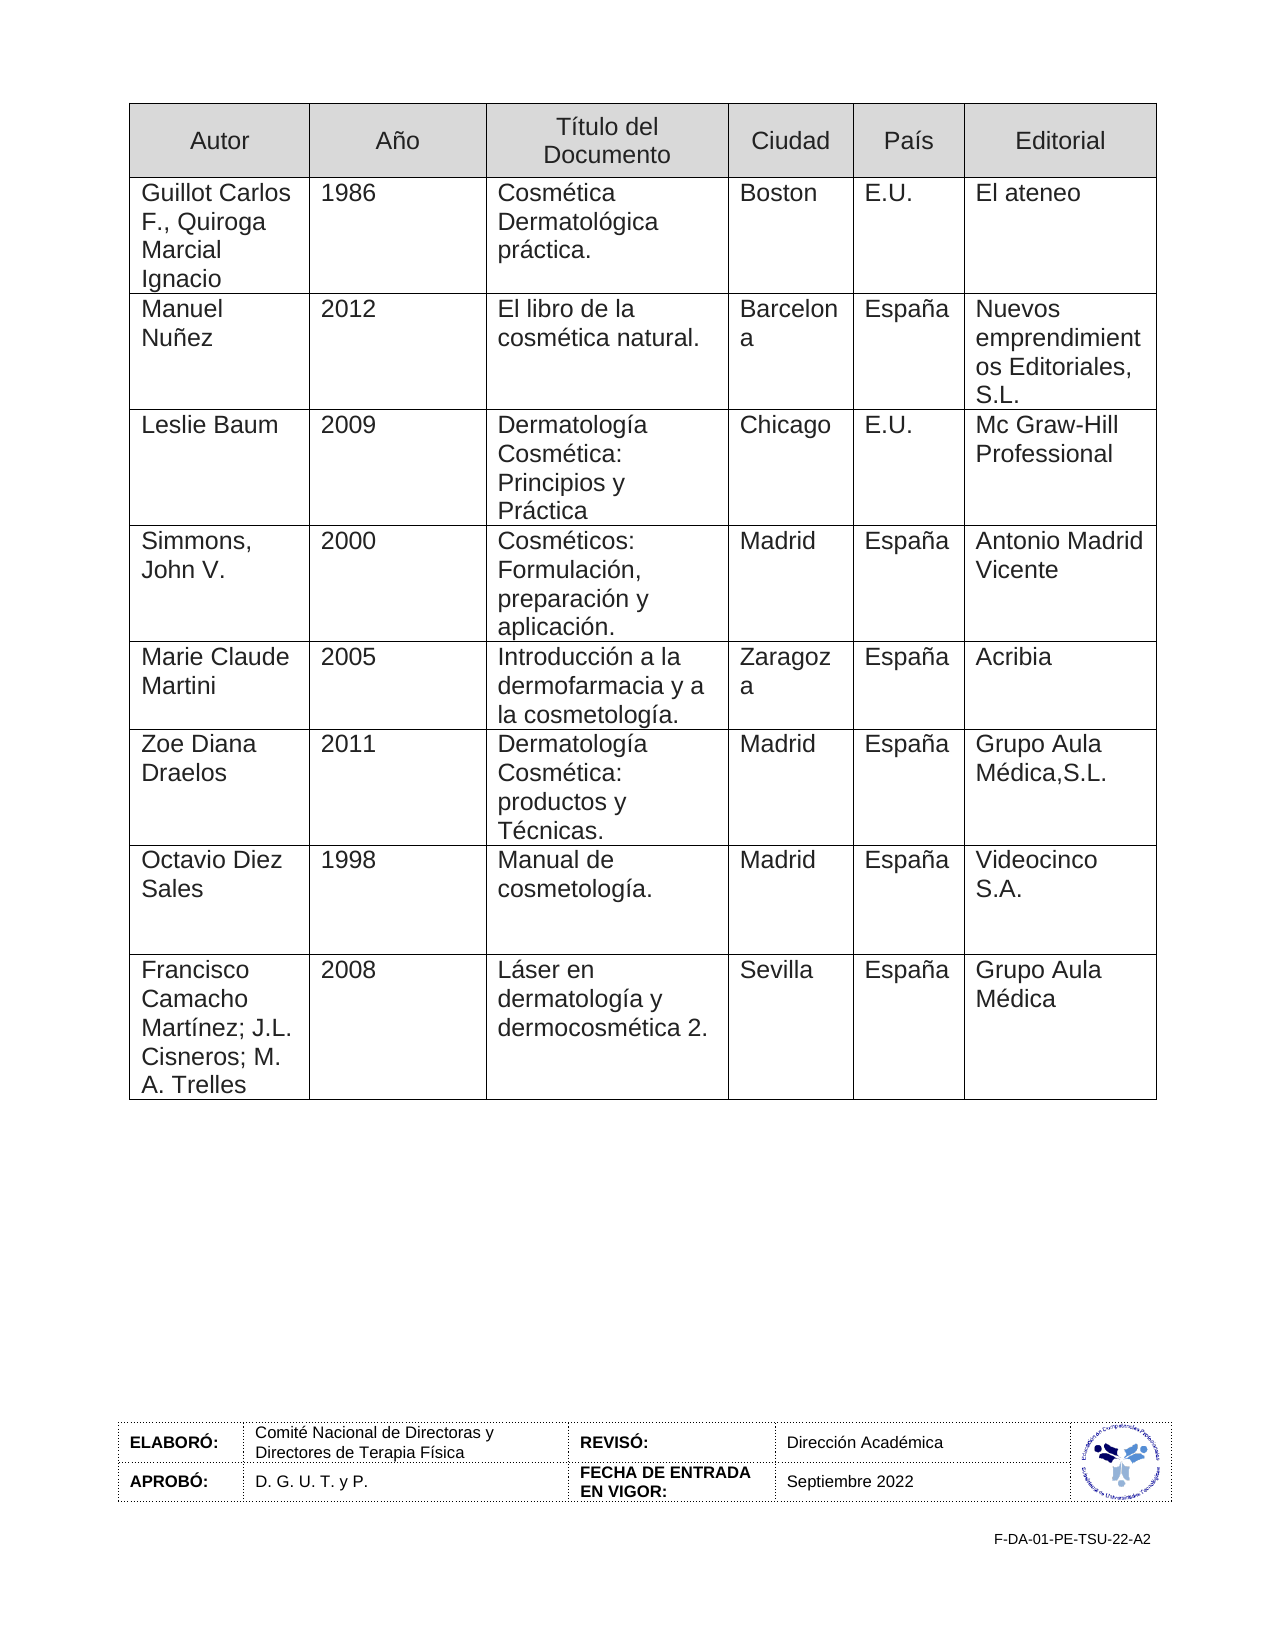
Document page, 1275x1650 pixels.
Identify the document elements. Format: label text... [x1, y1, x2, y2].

table_cell Chicago [729, 410, 853, 525]
table_cell Dermatología Cosmética: Principios y Práctica [587, 410, 728, 525]
table_cell Introducción a la dermofarmacia y a la cosmetología. [487, 642, 728, 728]
table_cell Manual de cosmetología. [487, 846, 728, 954]
table_cell El ateneo [965, 178, 1156, 293]
table_cell Grupo Aula Médica,S.L. [965, 730, 1156, 844]
table_cell España [854, 846, 964, 954]
table_cell 1986 [310, 178, 486, 293]
table_cell Marie Claude Martini [130, 642, 309, 728]
table_cell Leslie Baum [130, 410, 309, 525]
table_cell Cosmética Dermatológica práctica. [487, 178, 728, 293]
table_cell Cosméticos: Formulación, preparación y aplicación. [487, 526, 728, 641]
table_cell Boston [729, 178, 853, 293]
table_header Editorial [965, 104, 1156, 177]
table_cell España [854, 955, 964, 1099]
table_cell E.U. [854, 178, 964, 293]
table_cell Madrid [729, 730, 853, 844]
table_cell Simmons, John V. [130, 526, 309, 641]
table_cell Guillot Carlos F., Quiroga Marcial Ignacio [130, 178, 309, 293]
table_cell 2008 [310, 955, 486, 1099]
table_cell 2011 [310, 730, 486, 844]
table_cell Nuevos emprendimientos Editoriales, S.L. [965, 294, 1156, 409]
table_cell Dermatología Cosmética: productos y Técnicas. [487, 730, 728, 844]
table_cell Acribia [965, 642, 1156, 728]
table_header Título del Documento [487, 104, 728, 177]
table_cell 1998 [310, 846, 486, 954]
table_cell 2009 [310, 410, 486, 525]
table_cell España [854, 526, 964, 641]
table_header Ciudad [729, 104, 853, 177]
table_cell Zaragoza [729, 642, 853, 728]
table_cell E.U. [854, 410, 964, 525]
table_cell Barcelona [729, 294, 853, 409]
table_cell Octavio Diez Sales [130, 846, 309, 954]
table_cell España [854, 642, 964, 728]
table_cell Sevilla [729, 955, 853, 1099]
table_cell Antonio Madrid Vicente [965, 526, 1156, 641]
table_cell España [854, 294, 964, 409]
table_header País [854, 104, 964, 177]
table_cell Manuel Nuñez [130, 294, 309, 409]
table_cell Mc Graw-Hill Professional [965, 410, 1156, 525]
table_cell Zoe Diana Draelos [130, 730, 309, 844]
table_cell Madrid [729, 846, 853, 954]
table_cell Videocinco S.A. [965, 846, 1156, 954]
table_cell España [854, 730, 964, 844]
table_cell 2005 [310, 642, 486, 728]
table_cell Francisco Camacho Martínez; J.L. Cisneros; M. A. Trelles [130, 955, 309, 1099]
table_cell El libro de la cosmética natural. [487, 294, 728, 409]
picture [1081, 1423, 1160, 1500]
table_header Año [310, 104, 486, 177]
table_cell Grupo Aula Médica [965, 955, 1156, 1099]
table_cell 2012 [310, 294, 486, 409]
table_cell 2000 [310, 526, 486, 641]
table_cell Madrid [729, 526, 853, 641]
table_header Autor [130, 104, 309, 177]
table_cell Láser en dermatología y dermocosmética 2. [487, 955, 728, 1099]
